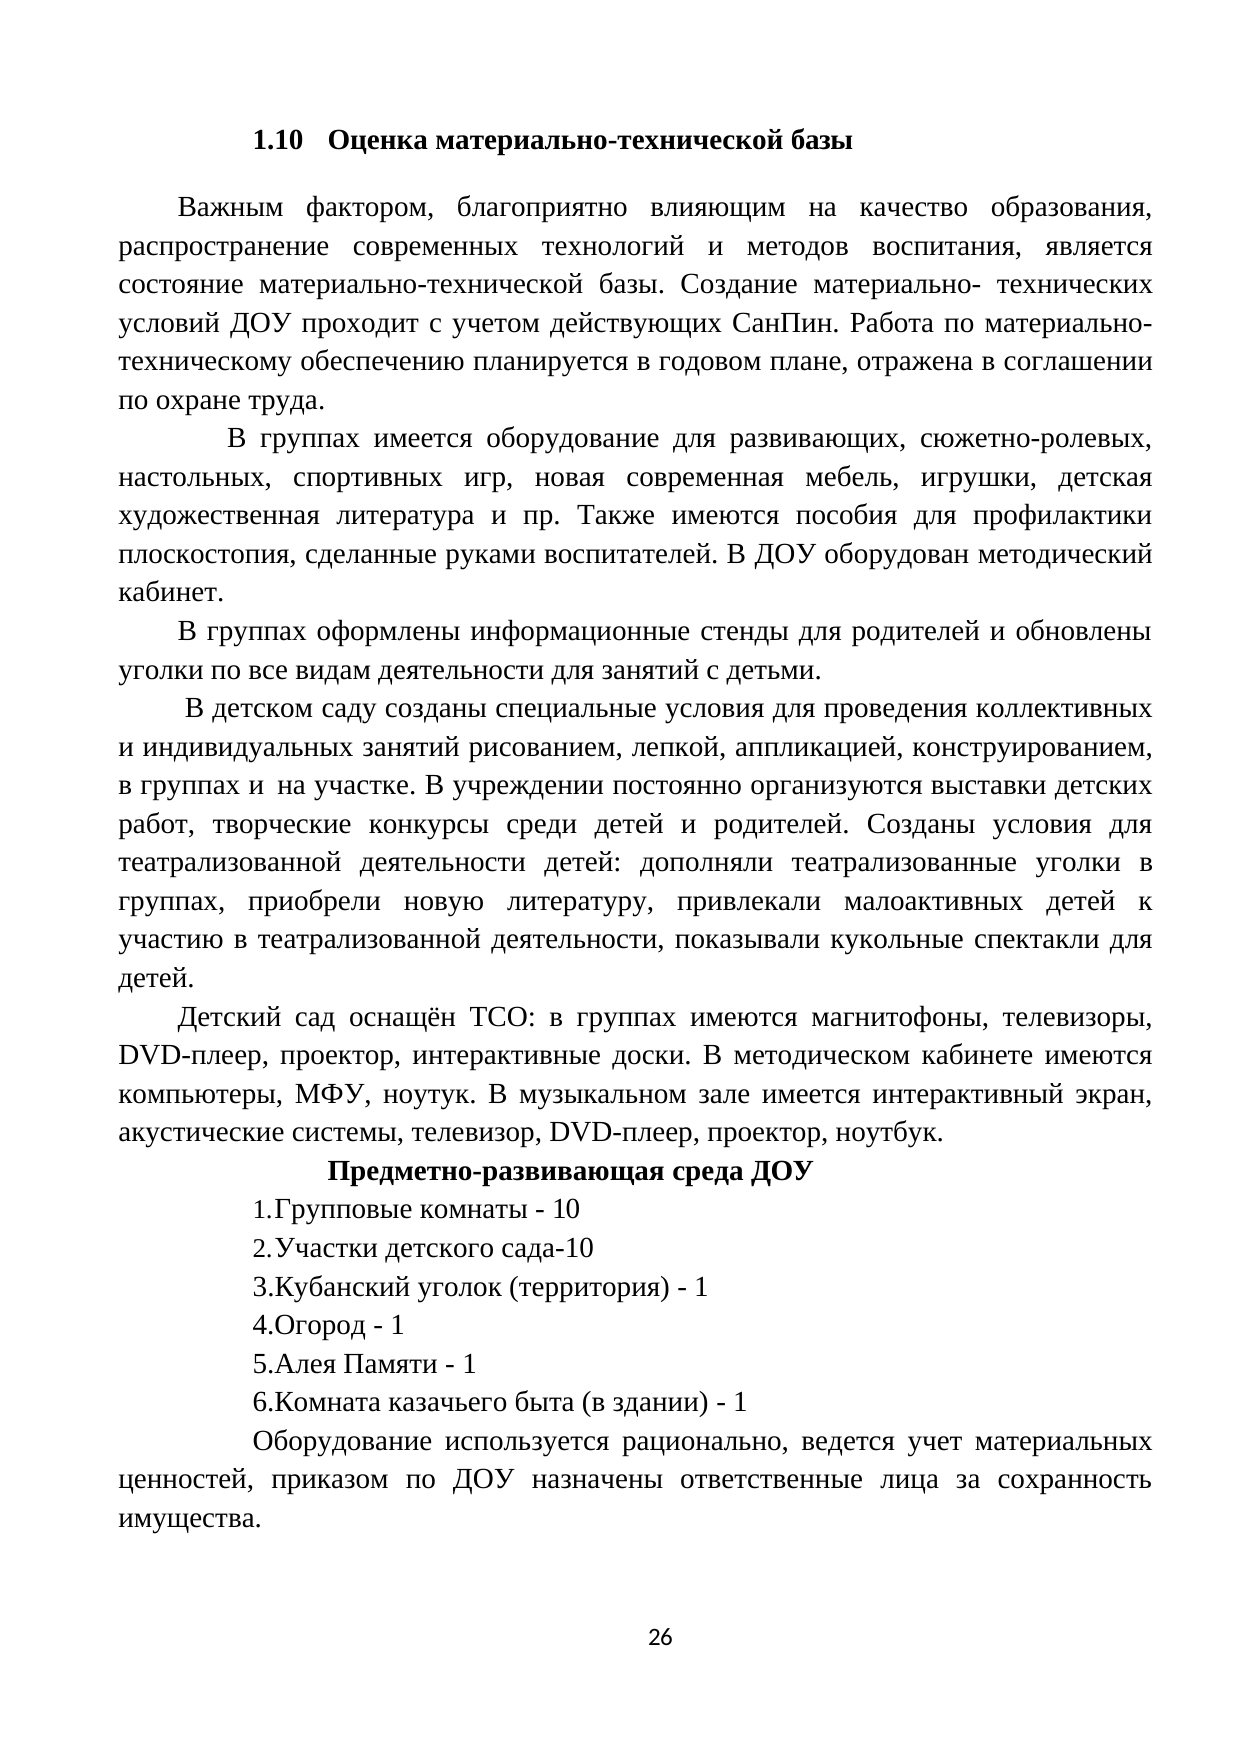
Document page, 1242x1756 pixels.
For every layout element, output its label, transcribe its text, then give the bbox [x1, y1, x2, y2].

text Детский сад оснащён ТСО: в группах имеются магнитофоны, телевизоры, DVD-плеер, проектор, интерактивные доски. В методическом кабинете имеются компьютеры, МФУ, ноутук. В музыкальном зале имеется интерактивный экран, акустические системы, телевизор, DVD-плеер, проектор, ноутбук. [118, 999, 1153, 1148]
list Групповые комнаты - 10 [252, 1192, 1242, 1225]
list Оценка материально-технической базы [177, 122, 1030, 156]
text В группах оформлены информационные стенды для родителей и обновлены уголки по все видам деятельности для занятий с детьми. [118, 613, 1152, 685]
list Участки детского сада-10 3.Кубанский уголок (территория) - 1 [252, 1230, 723, 1302]
text 5.Алея Памяти - 1 [252, 1346, 1242, 1379]
text 4.Огород - 1 [252, 1307, 1242, 1341]
text Предметно-развивающая среда ДОУ [252, 1153, 1242, 1186]
text В группах имеется оборудование для развивающих, сюжетно-ролевых, настольных, спортивных игр, новая современная мебель, игрушки, детская художественная литература и пр. Также имеются пособия для профилактики плоскостопия, сделанные руками воспитателей. В ДОУ оборудован методический кабинет. [118, 420, 1154, 608]
text Важным фактором, благоприятно влияющим на качество образования, распространение современных технологий и методов воспитания, является состояние материально-технической базы. Создание материально- технических условий ДОУ проходит с учетом действующих СанПин. Работа по материально-техническому обеспечению планируется в годовом плане, отражена в соглашении по охране труда. [118, 189, 1154, 415]
text В детском саду созданы специальные условия для проведения коллективных и индивидуальных занятий рисованием, лепкой, аппликацией, конструированием, в группах и на участке. В учреждении постоянно организуются выставки детских работ, творческие конкурсы среди детей и родителей. Созданы условия для театрализованной деятельности детей: дополняли театрализованные уголки в группах, приобрели новую литературу, привлекали малоактивных детей к участию в театрализованной деятельности, показывали кукольные спектакли для детей. [118, 690, 1154, 994]
text Оборудование используется рационально, ведется учет материальных ценностей, приказом по ДОУ назначены ответственные лица за сохранность имущества. [118, 1423, 1153, 1533]
text 6.Комната казачьего быта (в здании) - 1 [252, 1384, 1242, 1418]
